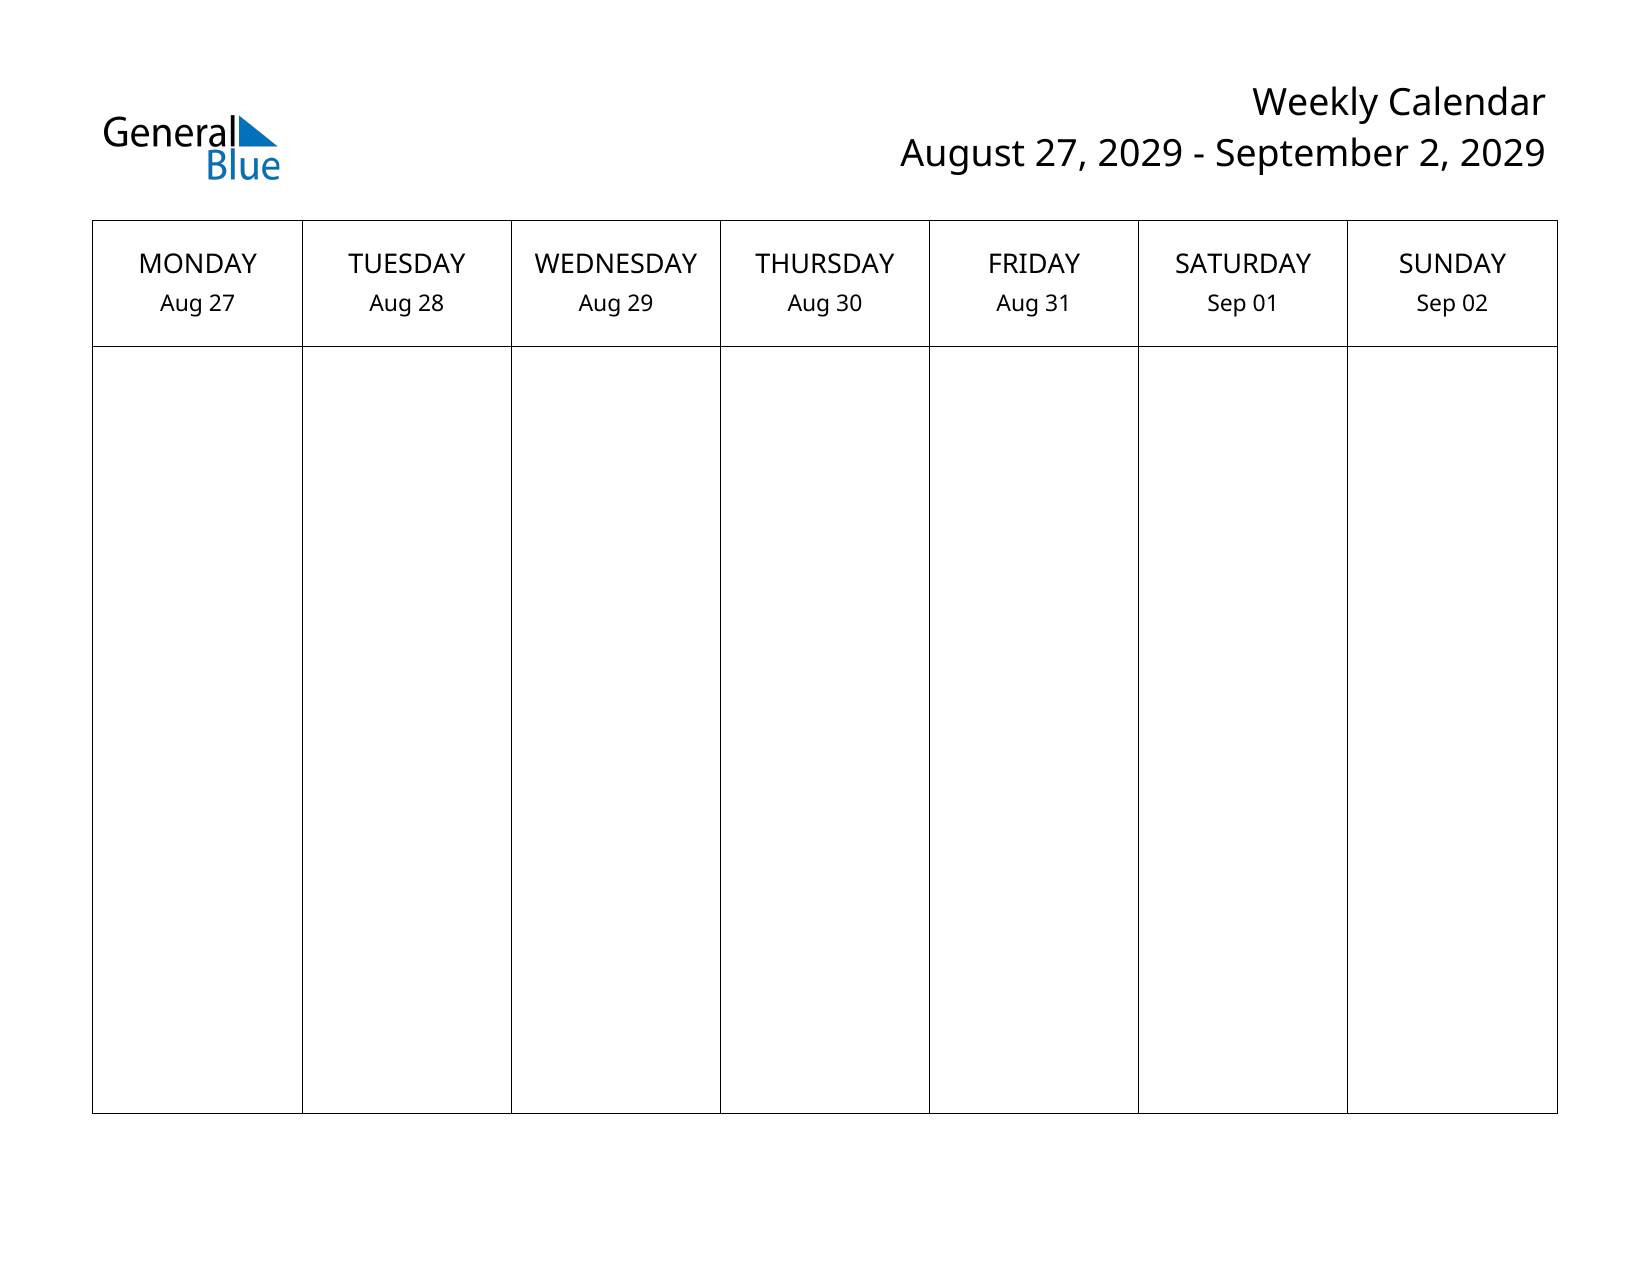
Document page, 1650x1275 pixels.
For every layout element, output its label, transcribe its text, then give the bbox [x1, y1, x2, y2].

table_cell [930, 347, 1138, 1113]
table_cell [1139, 347, 1347, 1113]
table_cell [721, 347, 929, 1113]
table_cell [512, 347, 720, 1113]
picture [104, 115, 280, 180]
table_cell [1348, 347, 1557, 1113]
table_cell MONDAY Aug 27 [93, 221, 302, 346]
table_cell TUESDAY Aug 28 [303, 221, 511, 346]
table_cell SATURDAY Sep 01 [1139, 221, 1347, 346]
table_cell [93, 347, 302, 1113]
table_cell [303, 347, 511, 1113]
table_header Weekly Calendar August 27, 2029 - September 2, 2029 [302, 75, 1557, 220]
table_cell WEDNESDAY Aug 29 [512, 221, 720, 346]
table_cell FRIDAY Aug 31 [930, 221, 1138, 346]
table_cell SUNDAY Sep 02 [1348, 221, 1557, 346]
table_cell THURSDAY Aug 30 [721, 221, 929, 346]
table_header [93, 75, 302, 220]
